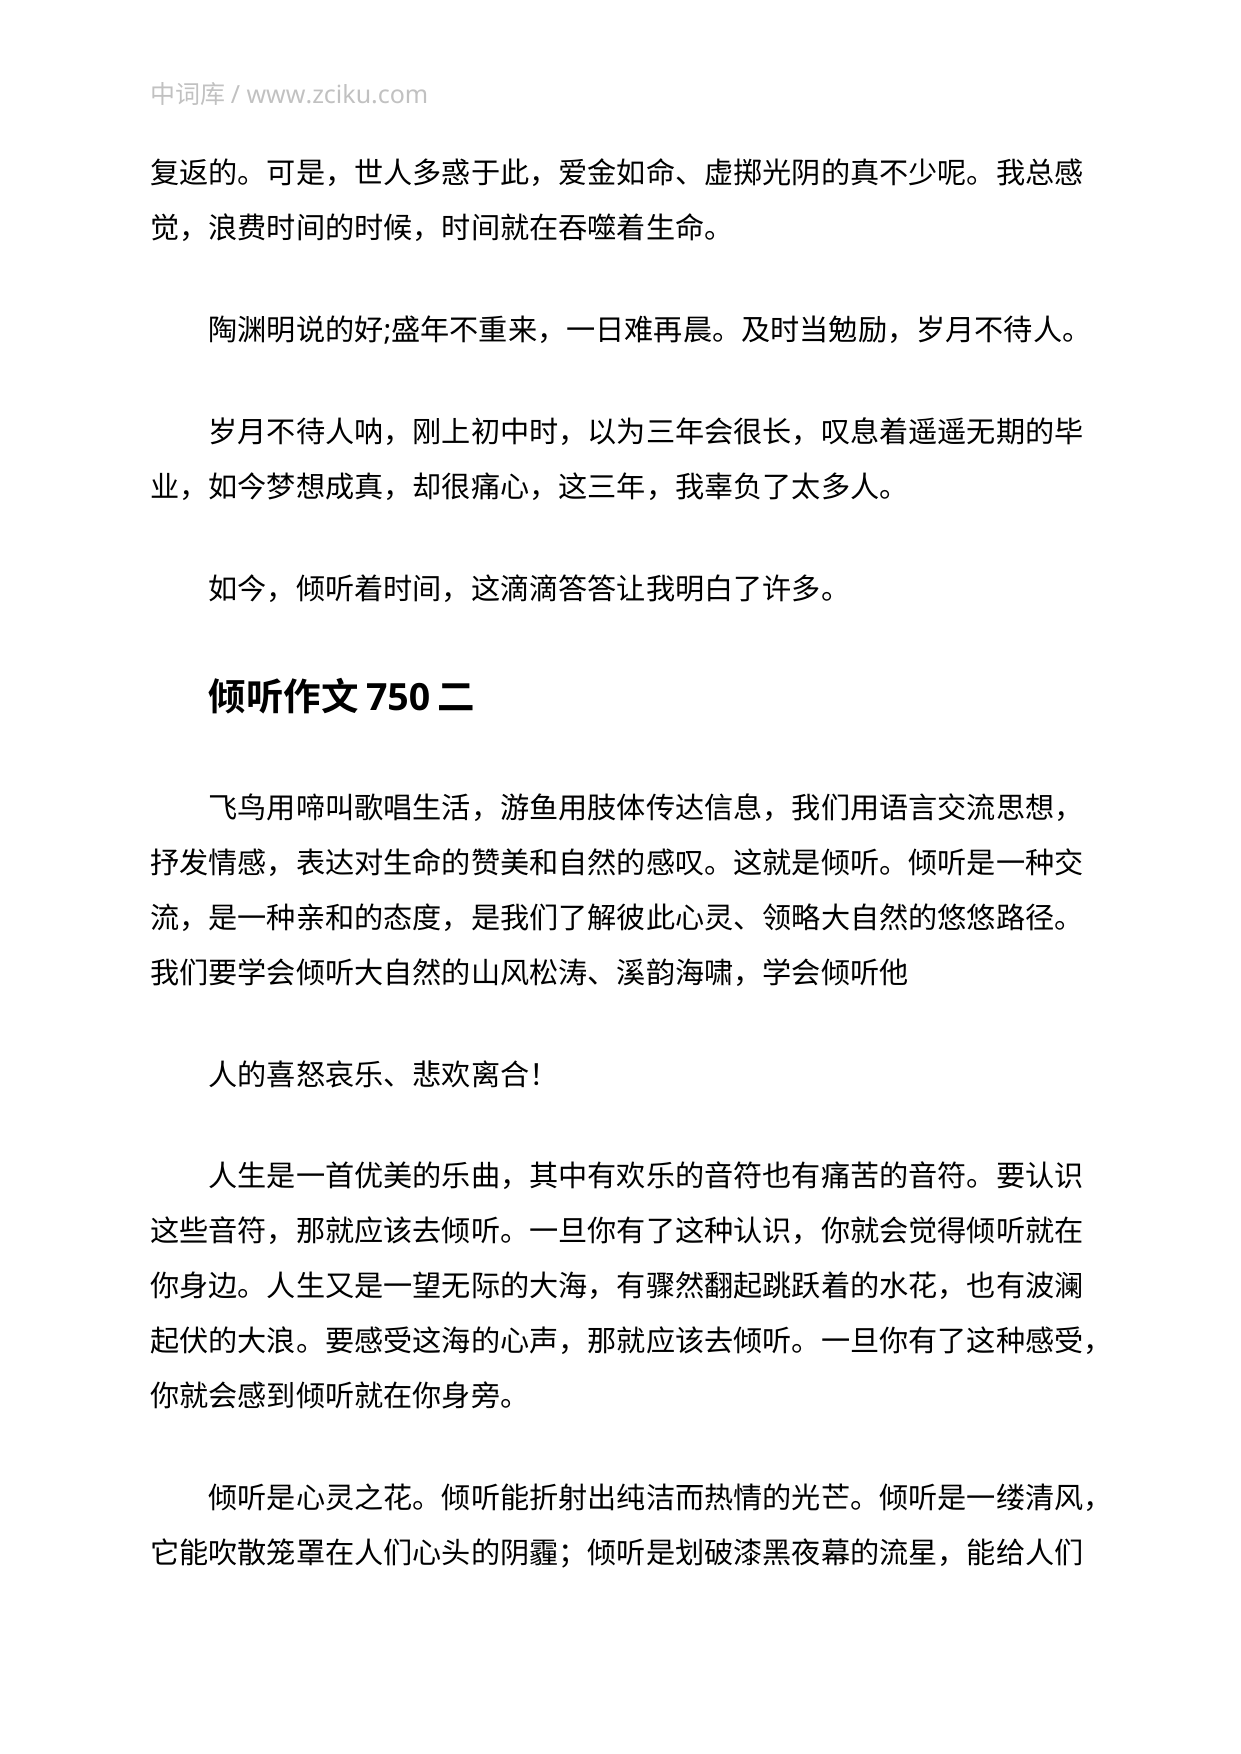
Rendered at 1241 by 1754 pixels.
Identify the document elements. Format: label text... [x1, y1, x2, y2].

text 人的喜怒哀乐、悲欢离合！ [150, 1051, 1090, 1093]
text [150, 150, 1090, 247]
text 飞鸟用啼叫歌唱生活，游鱼用肢体传达信息，我们用语言交流思想，抒发情感，表达对生命的赞美和自然的感叹。这就是倾听。倾听是一种交流，是一种亲和的态度，是我们了解彼此心灵、领略大自然的悠悠路径。我们要学会倾听大自然的山风松涛、溪韵海啸，学会倾听他 [150, 785, 1090, 992]
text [150, 1474, 1090, 1571]
text 如今，倾听着时间，这滴滴答答让我明白了许多。 [150, 565, 1090, 608]
text 岁月不待人呐，刚上初中时，以为三年会很长，叹息着遥遥无期的毕业，如今梦想成真，却很痛心，这三年，我辜负了太多人。 [150, 409, 1090, 506]
text 倾听作文750二 [150, 667, 1090, 722]
text 人生是一首优美的乐曲，其中有欢乐的音符也有痛苦的音符。要认识这些音符，那就应该去倾听。一旦你有了这种认识，你就会觉得倾听就在你身边。人生又是一望无际的大海，有骤然翻起跳跃着的水花，也有波澜起伏的大浪。要感受这海的心声，那就应该去倾听。一旦你有了这种感受，你就会感到倾听就在你身旁。 [150, 1153, 1090, 1415]
text 陶渊明说的好;盛年不重来，一日难再晨。及时当勉励，岁月不待人。 [150, 307, 1090, 349]
